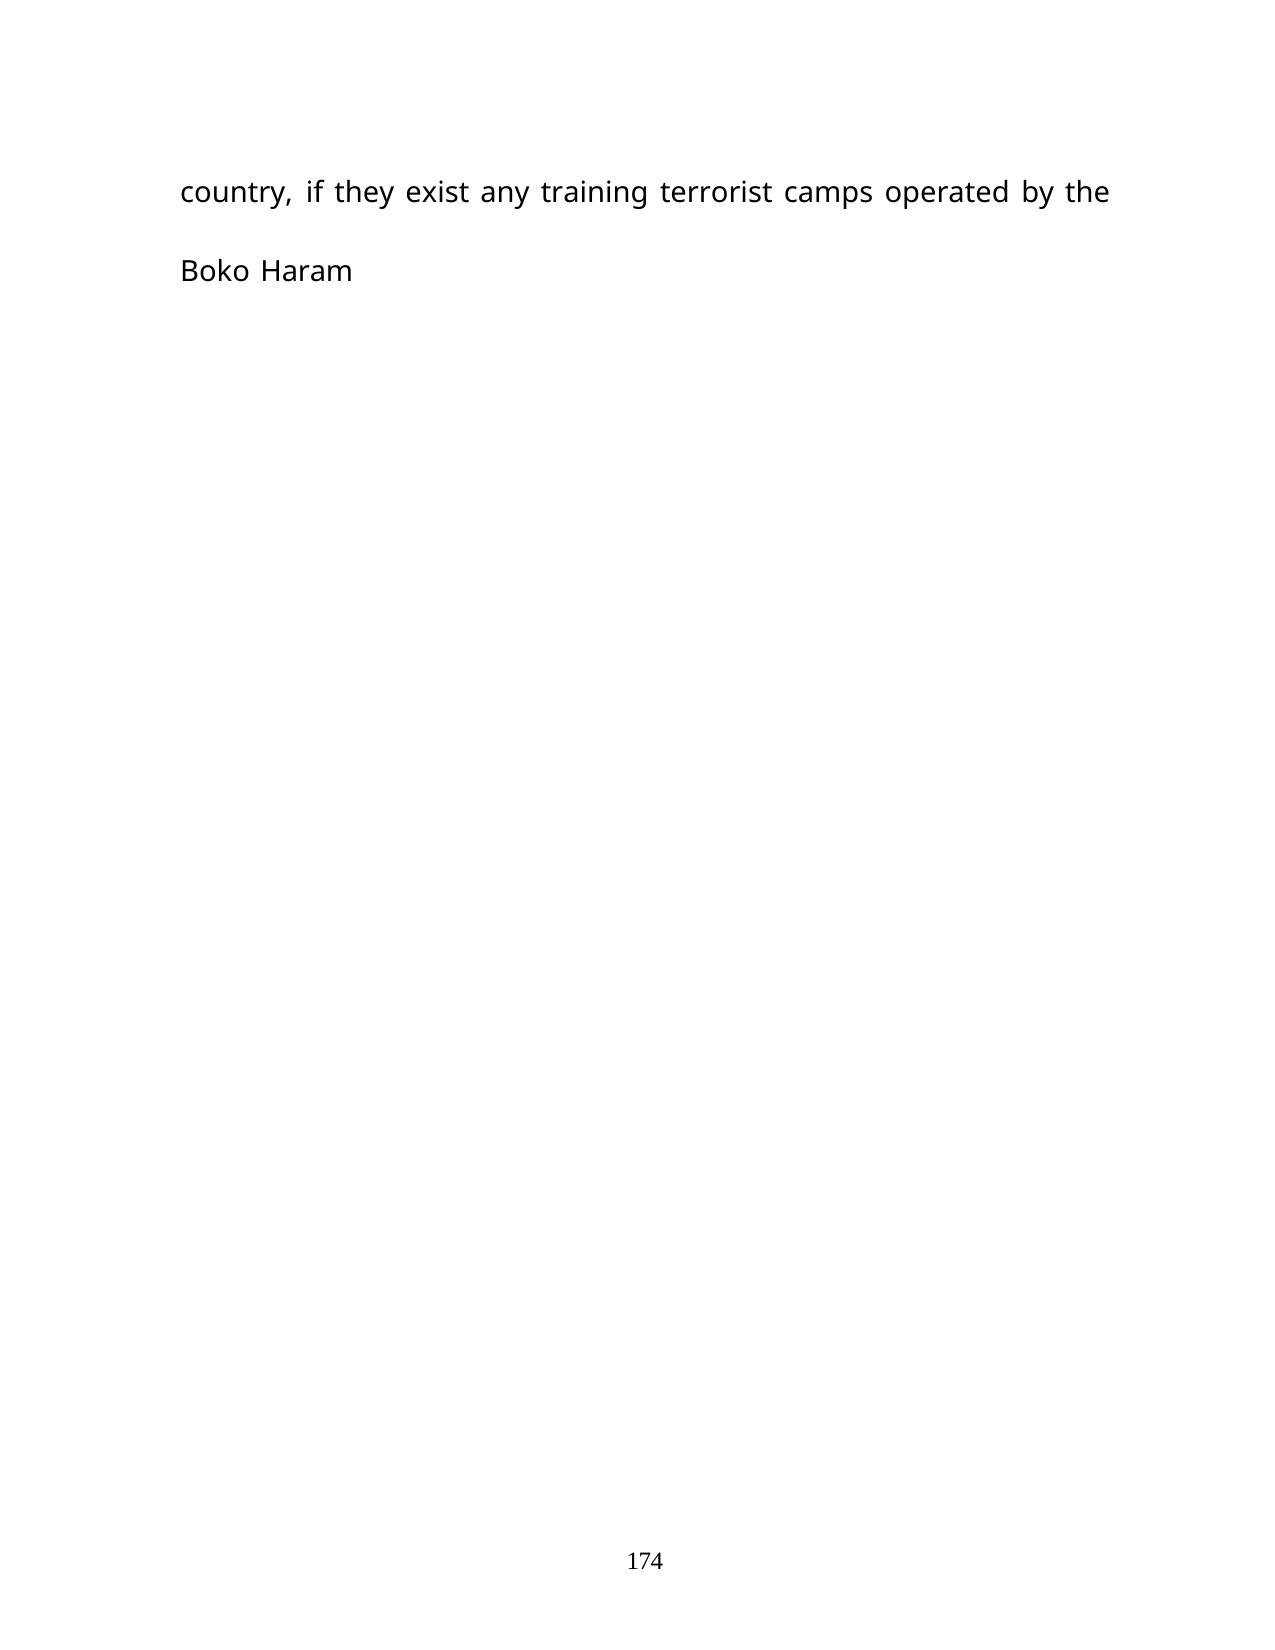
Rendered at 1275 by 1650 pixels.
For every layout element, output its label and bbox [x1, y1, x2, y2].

list [180, 171, 1111, 290]
